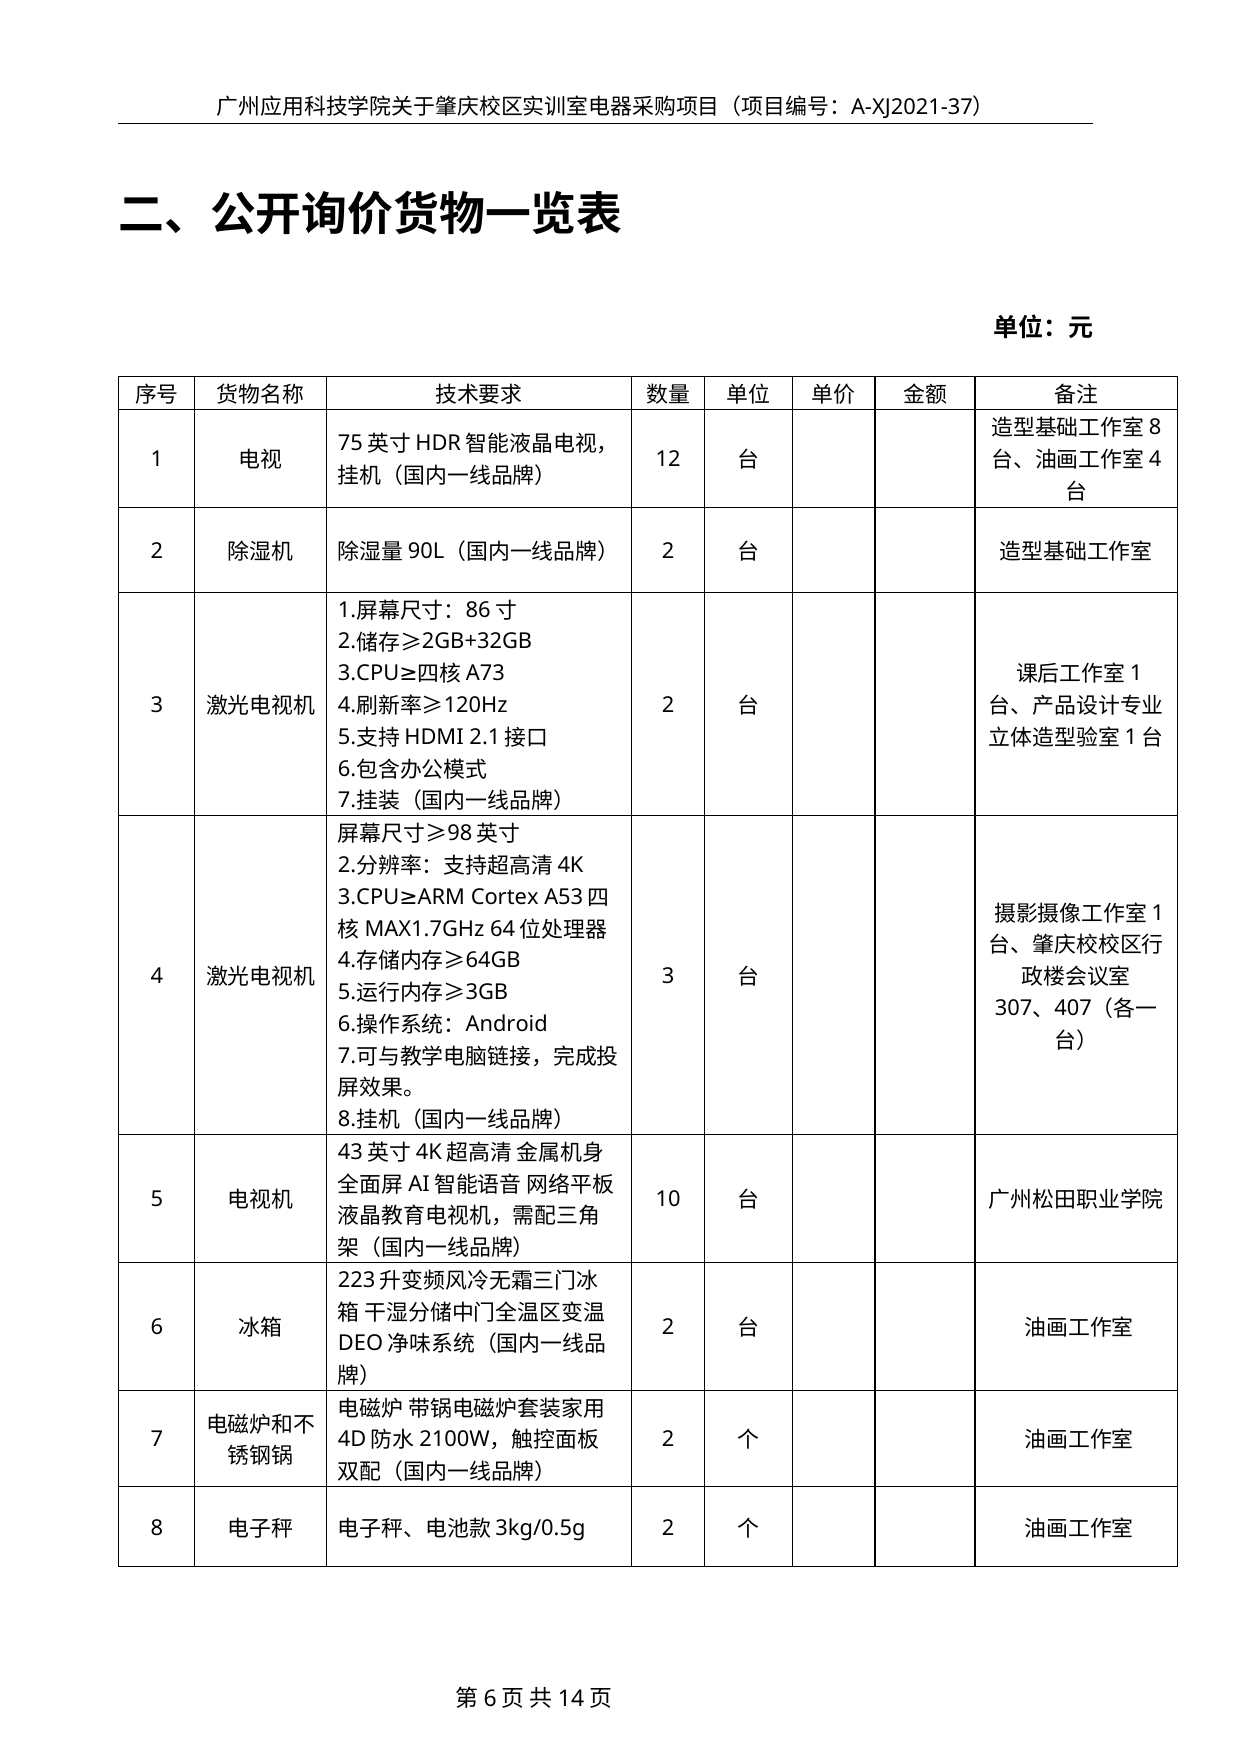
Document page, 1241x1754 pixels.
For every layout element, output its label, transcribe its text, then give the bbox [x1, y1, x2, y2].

table_cell 油画工作室 [976, 1263, 1177, 1390]
table_cell 屏幕尺寸≥98英寸 2.分辨率：支持超高清4K 3.CPU≥ARM Cortex A53四核 MAX1.7GHz 64位处理器 4.存储内存≥64GB 5.运行内存≥3GB 6.操作系统：Android 7.可与教学电脑链接，完成投屏效果。 8.挂机（国内一线品牌） [327, 816, 631, 1134]
table_header 金额 [876, 377, 974, 408]
table_cell 2 [632, 1391, 704, 1486]
table_header 技术要求 [327, 377, 631, 408]
table_cell 电子秤、电池款3kg/0.5g [327, 1487, 631, 1566]
table_cell 摄影摄像工作室1台、肇庆校校区行政楼会议室307、407（各一台） [976, 816, 1177, 1134]
table_cell 2 [632, 593, 704, 815]
table_cell 造型基础工作室8台、油画工作室4台 [976, 410, 1177, 507]
table_cell 4 [119, 816, 194, 1134]
table_cell 广州松田职业学院 [976, 1135, 1177, 1262]
table_cell 台 [705, 1263, 792, 1390]
table_cell 造型基础工作室 [976, 508, 1177, 592]
table_header 数量 [632, 377, 704, 408]
table_cell [876, 1135, 974, 1262]
table_cell 电磁炉 带锅电磁炉套装家用 4D防水 2100W，触控面板双配（国内一线品牌） [327, 1391, 631, 1486]
table_cell [876, 508, 974, 592]
table_cell 2 [632, 1487, 704, 1566]
table_cell 激光电视机 [195, 593, 326, 815]
table_cell 2 [119, 508, 194, 592]
table_cell [793, 508, 874, 592]
table_cell 6 [119, 1263, 194, 1390]
table_cell [793, 1135, 874, 1262]
table_cell [793, 410, 874, 507]
table_cell 个 [705, 1391, 792, 1486]
table_cell 除湿机 [195, 508, 326, 592]
table_cell 台 [705, 593, 792, 815]
table_cell 3 [632, 816, 704, 1134]
table_cell [793, 1391, 874, 1486]
table_cell [793, 1263, 874, 1390]
table_cell 冰箱 [195, 1263, 326, 1390]
table_cell 电视机 [195, 1135, 326, 1262]
table_cell [876, 1487, 974, 1566]
table_cell [793, 1487, 874, 1566]
table_cell [876, 410, 974, 507]
table_cell 电视 [195, 410, 326, 507]
table_cell 台 [705, 410, 792, 507]
table_cell 3 [119, 593, 194, 815]
table_header 序号 [119, 377, 194, 408]
table_cell [876, 593, 974, 815]
table_cell 43英寸 4K超高清 金属机身 全面屏 AI智能语音 网络平板液晶教育电视机，需配三角架（国内一线品牌） [327, 1135, 631, 1262]
table_cell 5 [119, 1135, 194, 1262]
table_cell 75英寸HDR智能液晶电视，挂机（国内一线品牌） [327, 410, 631, 507]
table_header 单位 [705, 377, 792, 408]
table_cell 个 [705, 1487, 792, 1566]
table_cell 油画工作室 [976, 1391, 1177, 1486]
table_cell 油画工作室 [976, 1487, 1177, 1566]
table_cell 10 [632, 1135, 704, 1262]
table_header 备注 [976, 377, 1177, 408]
table_cell [876, 816, 974, 1134]
table_cell 台 [705, 1135, 792, 1262]
table_header 单价 [793, 377, 874, 408]
table_cell 2 [632, 1263, 704, 1390]
table_cell [876, 1263, 974, 1390]
table_cell 223升变频风冷无霜三门冰箱 干湿分储中门全温区变温DEO净味系统（国内一线品牌） [327, 1263, 631, 1390]
table_cell 台 [705, 508, 792, 592]
table_cell 激光电视机 [195, 816, 326, 1134]
list 单位：元 [118, 293, 1093, 358]
table_cell 8 [119, 1487, 194, 1566]
table_cell 12 [632, 410, 704, 507]
table_header 货物名称 [195, 377, 326, 408]
table_cell 1 [119, 410, 194, 507]
table_cell 1.屏幕尺寸：86寸 2.储存≥2GB+32GB 3.CPU≥四核A73 4.刷新率≥120Hz 5.支持HDMI 2.1接口 6.包含办公模式 7.挂装（国内一线品牌） [327, 593, 631, 815]
table_cell 台 [705, 816, 792, 1134]
table_cell [793, 816, 874, 1134]
list 公开询价货物一览表 [118, 162, 1093, 259]
table_cell 电子秤 [195, 1487, 326, 1566]
table_cell 2 [632, 508, 704, 592]
table_cell 电磁炉和不锈钢锅 [195, 1391, 326, 1486]
table_cell 7 [119, 1391, 194, 1486]
table_cell 课后工作室1台、产品设计专业立体造型验室1台 [976, 593, 1177, 815]
table_cell [793, 593, 874, 815]
table_cell 除湿量90L（国内一线品牌） [327, 508, 631, 592]
table_cell [876, 1391, 974, 1486]
